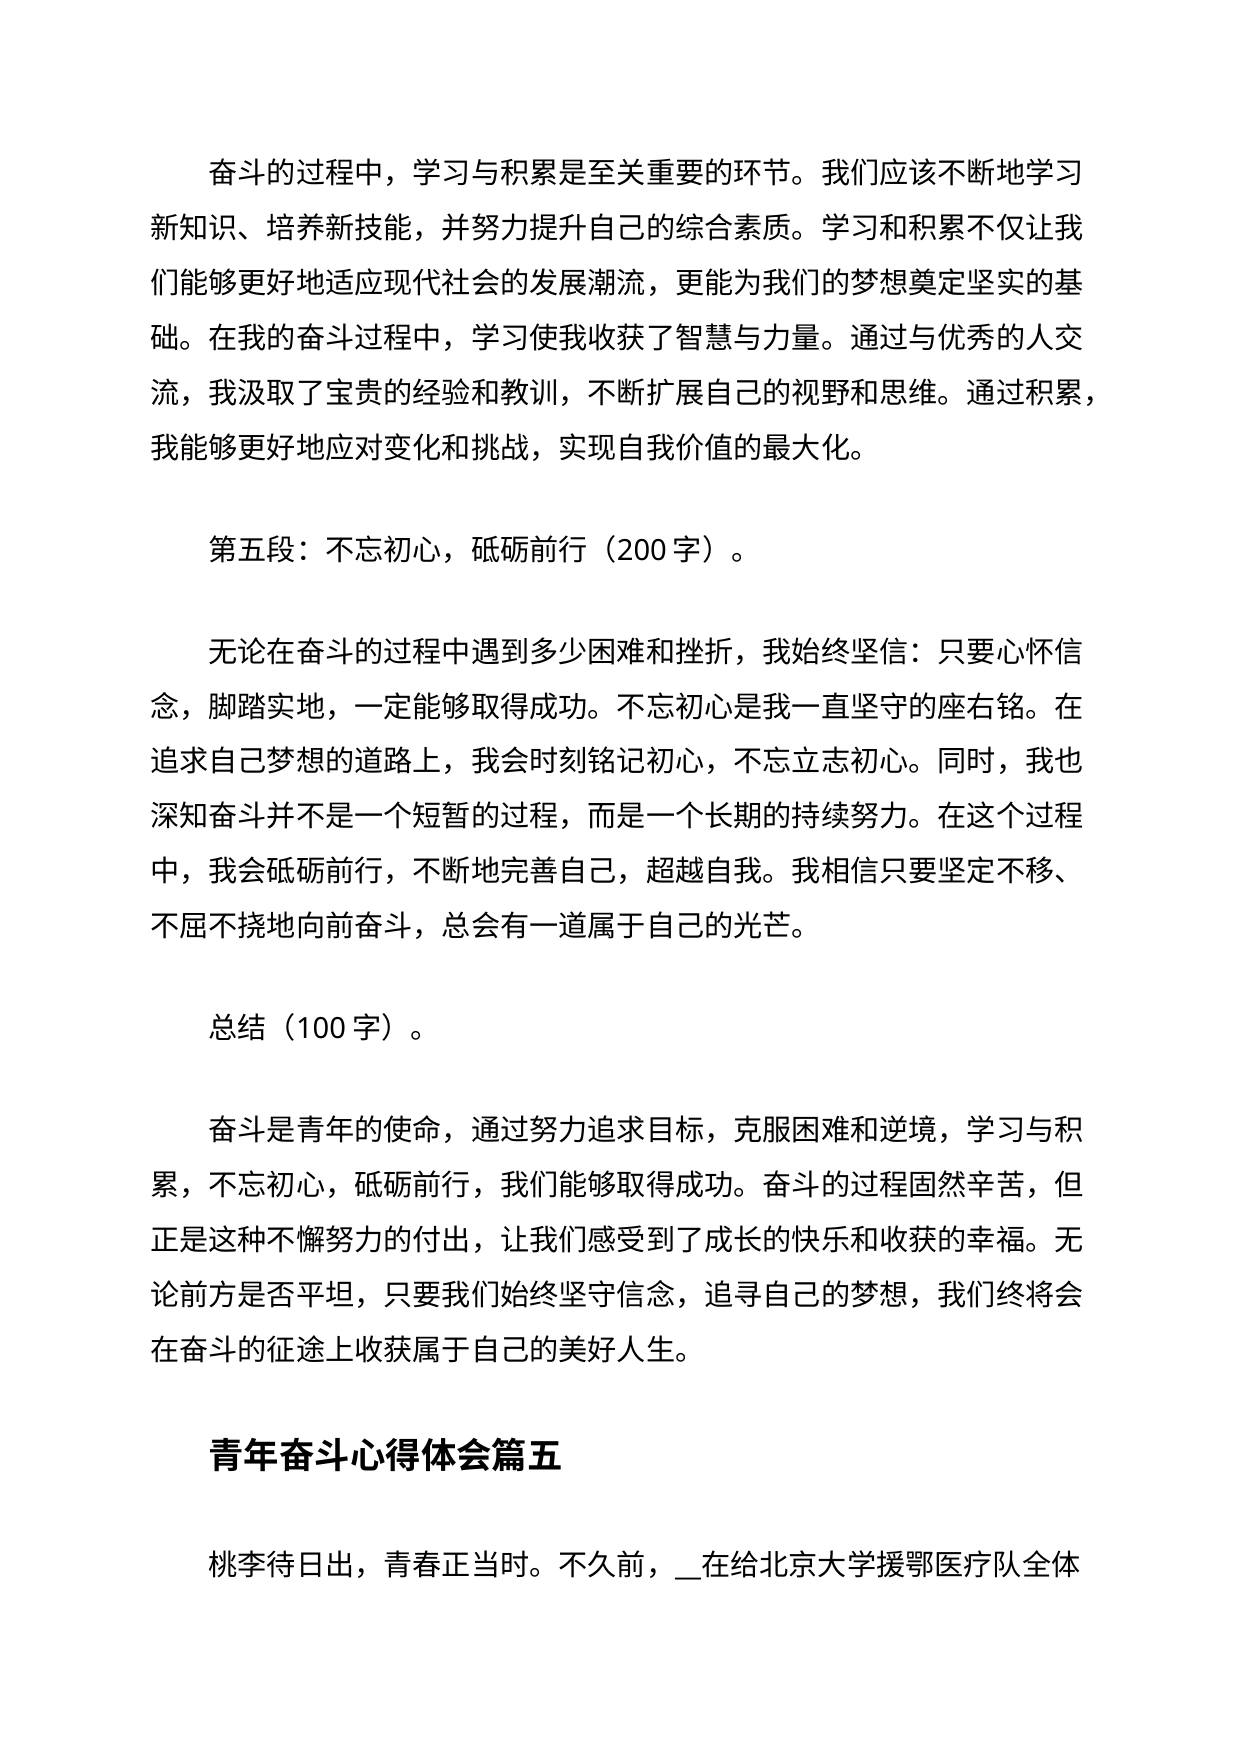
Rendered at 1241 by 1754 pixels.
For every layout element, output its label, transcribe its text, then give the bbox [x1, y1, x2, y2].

text 奋斗的过程中，学习与积累是至关重要的环节。我们应该不断地学习新知识、培养新技能，并努力提升自己的综合素质。学习和积累不仅让我们能够更好地适应现代社会的发展潮流，更能为我们的梦想奠定坚实的基础。在我的奋斗过程中，学习使我收获了智慧与力量。通过与优秀的人交流，我汲取了宝贵的经验和教训，不断扩展自己的视野和思维。通过积累，我能够更好地应对变化和挑战，实现自我价值的最大化。 [150, 150, 1090, 467]
text 奋斗是青年的使命，通过努力追求目标，克服困难和逆境，学习与积累，不忘初心，砥砺前行，我们能够取得成功。奋斗的过程固然辛苦，但正是这种不懈努力的付出，让我们感受到了成长的快乐和收获的幸福。无论前方是否平坦，只要我们始终坚守信念，追寻自己的梦想，我们终将会在奋斗的征途上收获属于自己的美好人生。 [150, 1106, 1090, 1368]
text 总结（100字）。 [150, 1004, 1090, 1047]
text 青年奋斗心得体会篇五 [150, 1428, 1090, 1479]
text 第五段：不忘初心，砥砺前行（200字）。 [150, 526, 1090, 569]
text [150, 1541, 1090, 1584]
text 无论在奋斗的过程中遇到多少困难和挫折，我始终坚信：只要心怀信念，脚踏实地，一定能够取得成功。不忘初心是我一直坚守的座右铭。在追求自己梦想的道路上，我会时刻铭记初心，不忘立志初心。同时，我也深知奋斗并不是一个短暂的过程，而是一个长期的持续努力。在这个过程中，我会砥砺前行，不断地完善自己，超越自我。我相信只要坚定不移、不屈不挠地向前奋斗，总会有一道属于自己的光芒。 [150, 628, 1090, 945]
